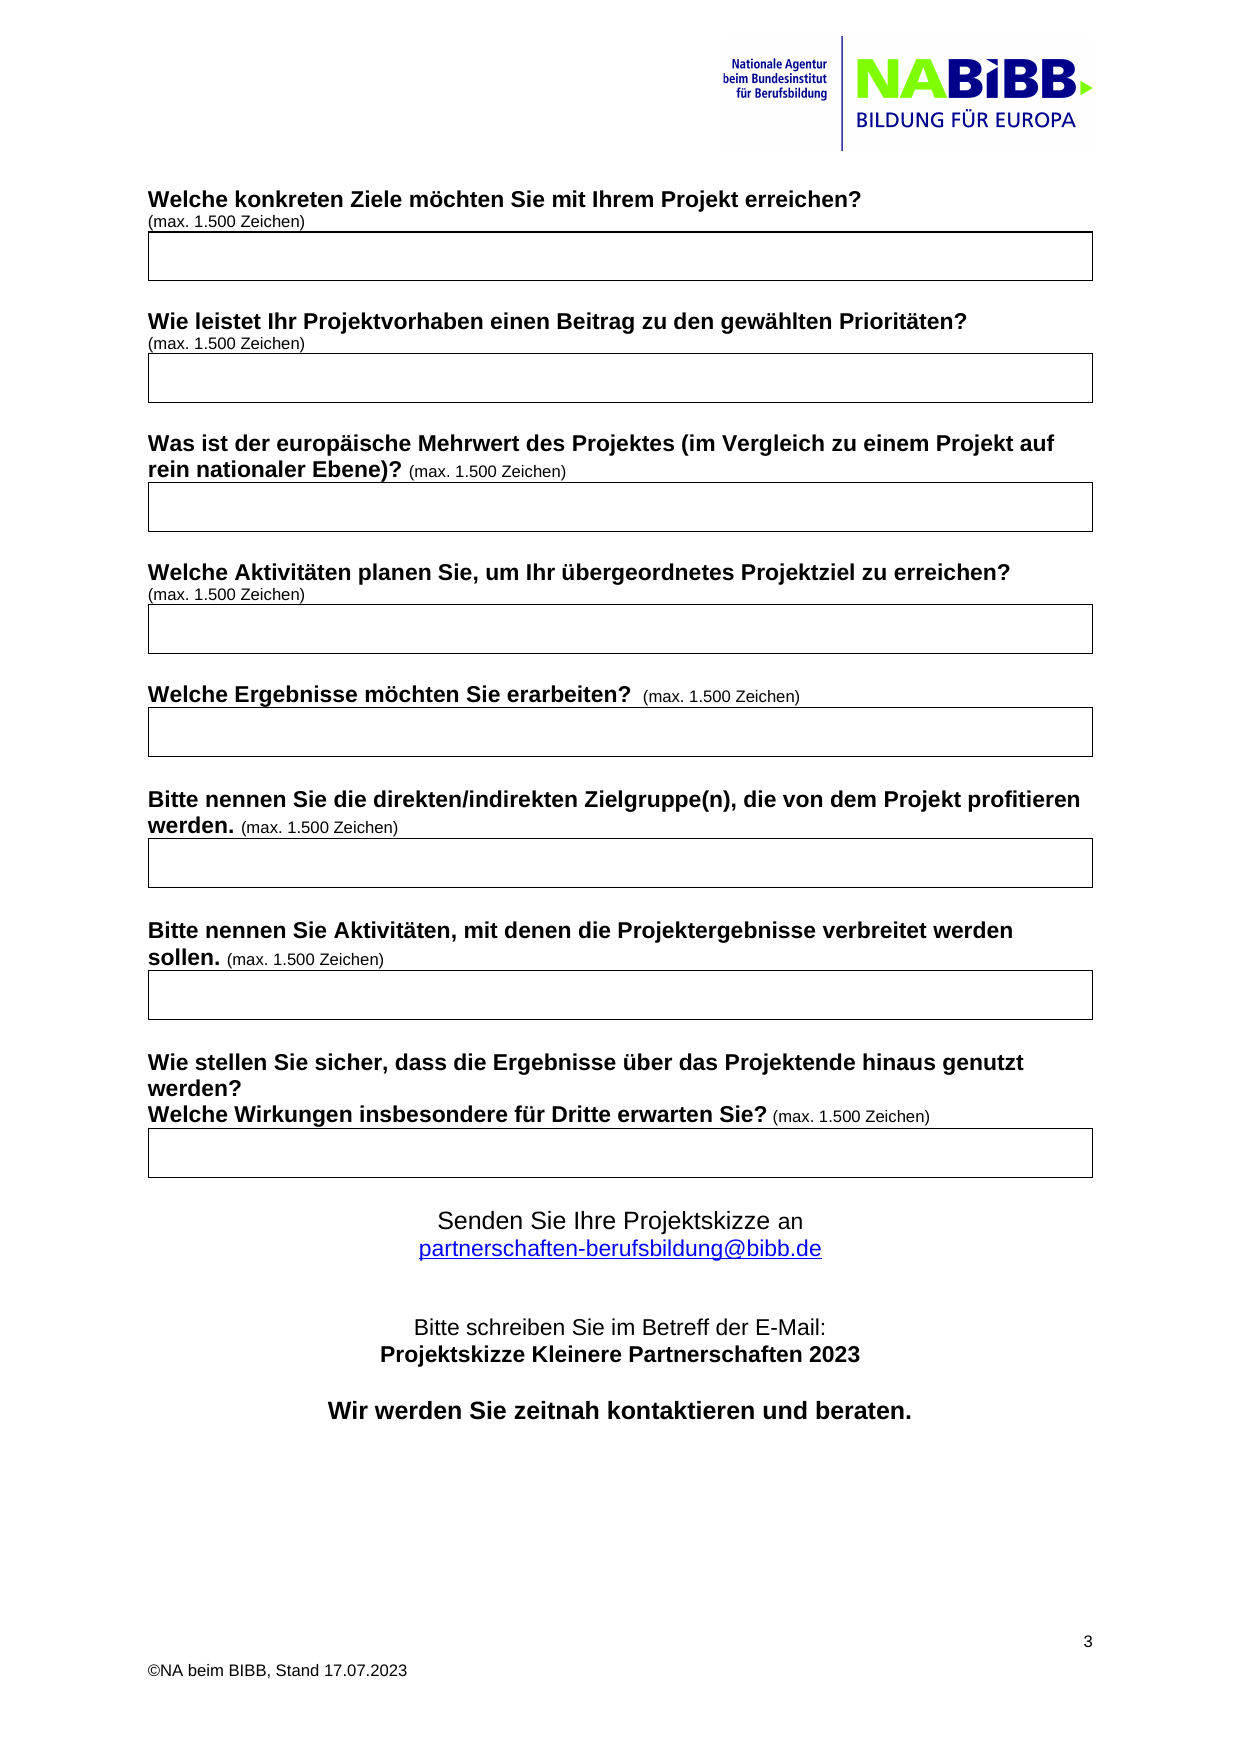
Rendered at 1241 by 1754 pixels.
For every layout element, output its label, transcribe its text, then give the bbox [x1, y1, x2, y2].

text Wir werden Sie zeitnah kontaktieren und beraten. [148, 1396, 1092, 1424]
picture [723, 36, 1093, 151]
table_header [149, 971, 1092, 1019]
text Welche Ergebnisse möchten Sie erarbeiten? (max. 1.500 Zeichen) [148, 681, 1092, 707]
text Was ist der europäische Mehrwert des Projektes (im Vergleich zu einem Projekt auf rein nationaler Ebene)? (max. 1.500 Zeichen) [148, 403, 1092, 482]
text Welche Wirkungen insbesondere für Dritte erwarten Sie? (max. 1.500 Zeichen) [148, 1101, 1092, 1128]
text Welche konkreten Ziele möchten Sie mit Ihrem Projekt erreichen? [148, 186, 1092, 212]
text Bitte nennen Sie Aktivitäten, mit denen die Projektergebnisse verbreitet werden sollen. (max. 1.500 Zeichen) [148, 917, 1092, 970]
text Welche Aktivitäten planen Sie, um Ihr übergeordnetes Projektziel zu erreichen? (max. 1.500 Zeichen) [148, 559, 1092, 604]
table_header [149, 605, 1092, 653]
text partnerschaften-berufsbildung@bibb.de [148, 1235, 1092, 1261]
table_header [149, 354, 1092, 402]
text Wie leistet Ihr Projektvorhaben einen Beitrag zu den gewählten Prioritäten? (max. 1.500 Zeichen) [148, 308, 1092, 353]
table_header [149, 483, 1092, 531]
text Senden Sie Ihre Projektskizze an [148, 1206, 1092, 1235]
text Bitte schreiben Sie im Betreff der E-Mail: [148, 1314, 1092, 1341]
table_header [149, 708, 1092, 756]
table_header [149, 233, 1092, 280]
table_header [149, 839, 1092, 887]
text Wie stellen Sie sicher, dass die Ergebnisse über das Projektende hinaus genutzt werden? [148, 1048, 1092, 1101]
text Projektskizze Kleinere Partnerschaften 2023 [148, 1341, 1092, 1367]
text Bitte nennen Sie die direkten/indirekten Zielgruppe(n), die von dem Projekt profitieren werden. (max. 1.500 Zeichen) [148, 786, 1092, 838]
text (max. 1.500 Zeichen) [148, 212, 1092, 231]
table_header [149, 1129, 1092, 1177]
